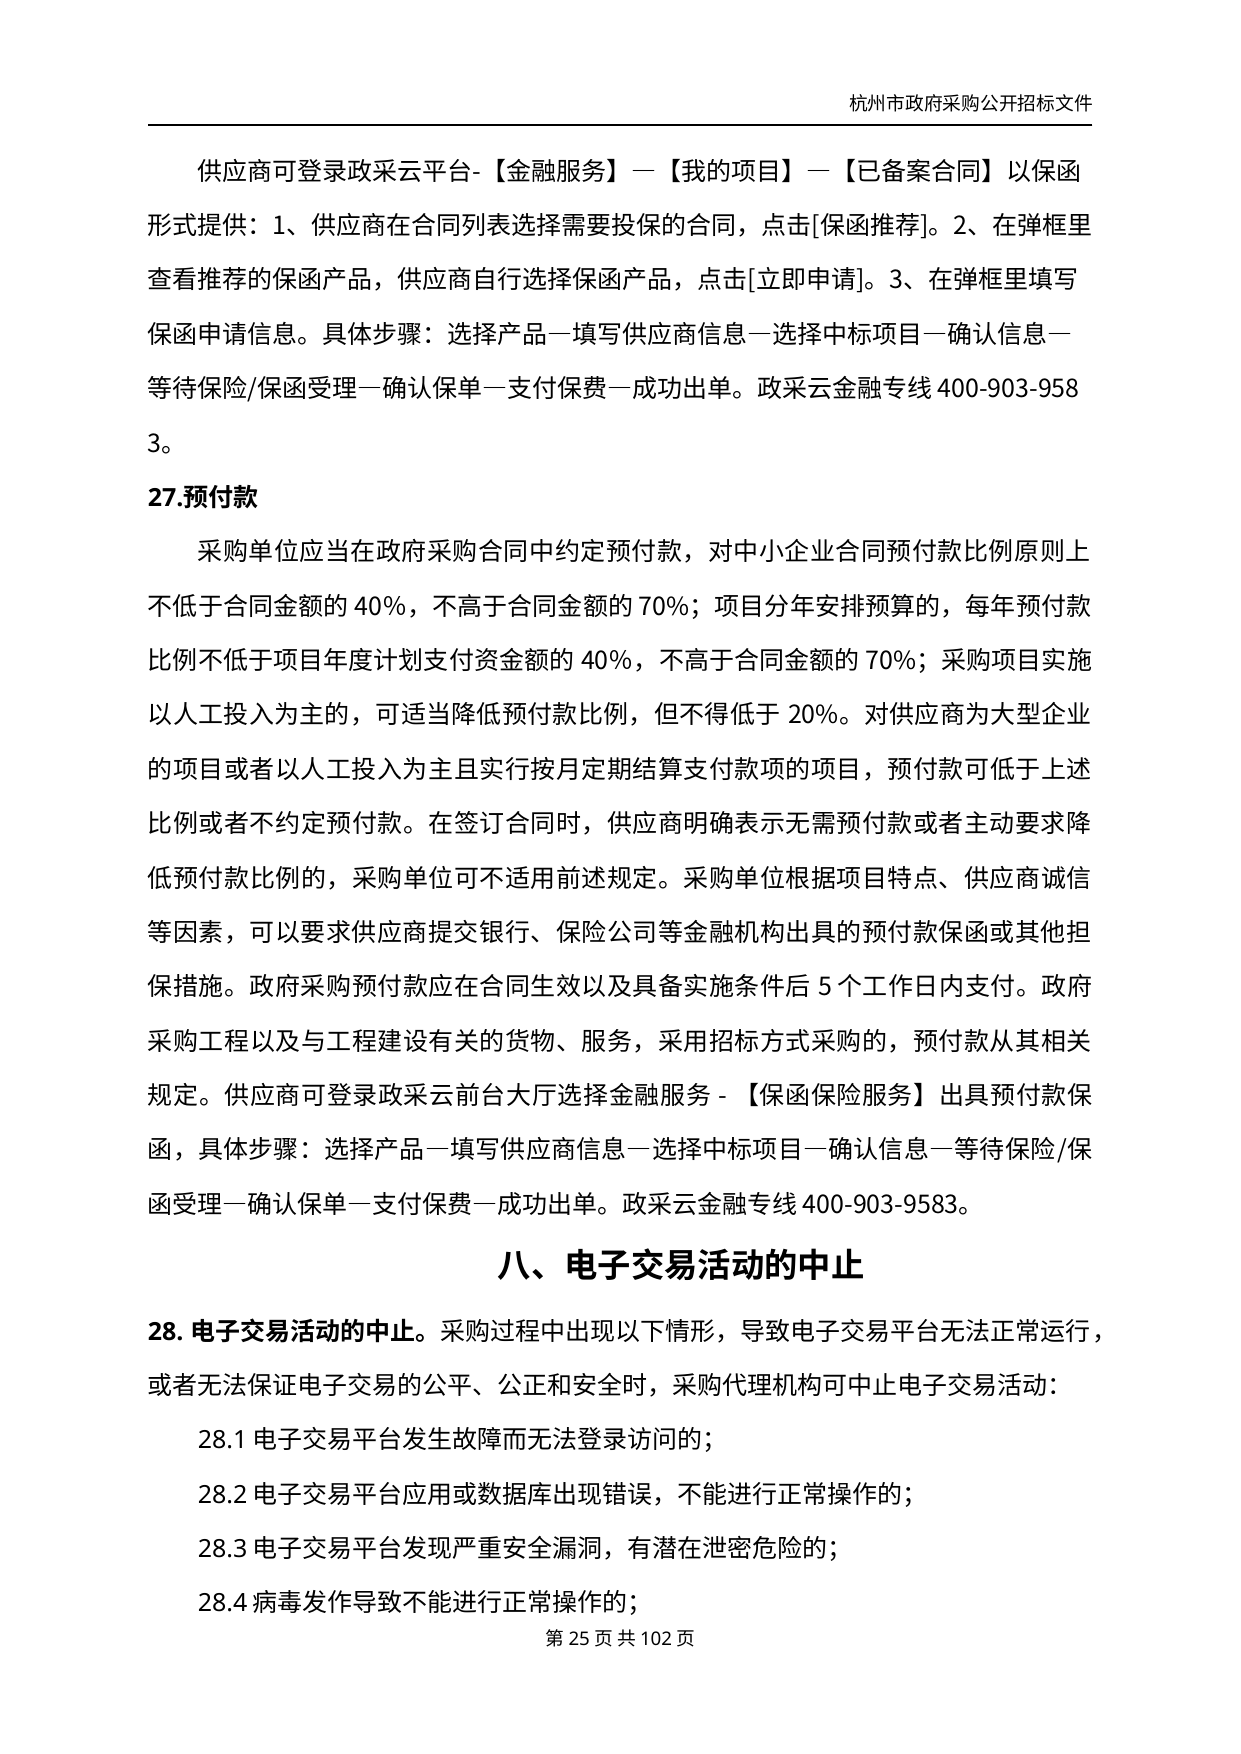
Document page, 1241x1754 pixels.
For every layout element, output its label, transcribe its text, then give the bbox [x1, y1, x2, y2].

text 28. 电子交易活动的中止。采购过程中出现以下情形，导致电子交易平台无法正常运行，或者无法保证电子交易的公平、公正和安全时，采购代理机构可中止电子交易活动： [148, 1311, 1092, 1402]
subtitle 供应商可登录政采云平台-【金融服务】—【我的项目】—【已备案合同】以保函形式提供：1、供应商在合同列表选择需要投保的合同，点击[保函推荐]。2、在弹框里查看推荐的保函产品，供应商自行选择保函产品，点击[立即申请]。3、在弹框里填写保函申请信息。具体步骤：选择产品—填写供应商信息—选择中标项目—确认信息—等待保险/保函受理—确认保单—支付保费—成功出单。政采云金融专线400-903-9583。 [148, 151, 1092, 459]
text 采购单位应当在政府采购合同中约定预付款，对中小企业合同预付款比例原则上不低于合同金额的40％，不高于合同金额的70%；项目分年安排预算的，每年预付款比例不低于项目年度计划支付资金额的40％，不高于合同金额的70%；采购项目实施以人工投入为主的，可适当降低预付款比例，但不得低于20%。对供应商为大型企业的项目或者以人工投入为主且实行按月定期结算支付款项的项目，预付款可低于上述比例或者不约定预付款。在签订合同时，供应商明确表示无需预付款或者主动要求降低预付款比例的，采购单位可不适用前述规定。采购单位根据项目特点、供应商诚信等因素，可以要求供应商提交银行、保险公司等金融机构出具的预付款保函或其他担保措施。政府采购预付款应在合同生效以及具备实施条件后5个工作日内支付。政府采购工程以及与工程建设有关的货物、服务，采用招标方式采购的，预付款从其相关规定。供应商可登录政采云前台大厅选择金融服务 - 【保函保险服务】出具预付款保函，具体步骤：选择产品—填写供应商信息—选择中标项目—确认信息—等待保险/保函受理—确认保单—支付保费—成功出单。政采云金融专线400-903-9583。 [148, 532, 1092, 1221]
text 27.预付款 [148, 477, 1092, 514]
text 八、电子交易活动的中止 [148, 1239, 1092, 1287]
text 28.4病毒发作导致不能进行正常操作的； [148, 1583, 1092, 1619]
text 28.2电子交易平台应用或数据库出现错误，不能进行正常操作的； [148, 1474, 1092, 1510]
text 28.3电子交易平台发现严重安全漏洞，有潜在泄密危险的； [148, 1528, 1092, 1565]
text 28.1电子交易平台发生故障而无法登录访问的； [148, 1420, 1092, 1456]
